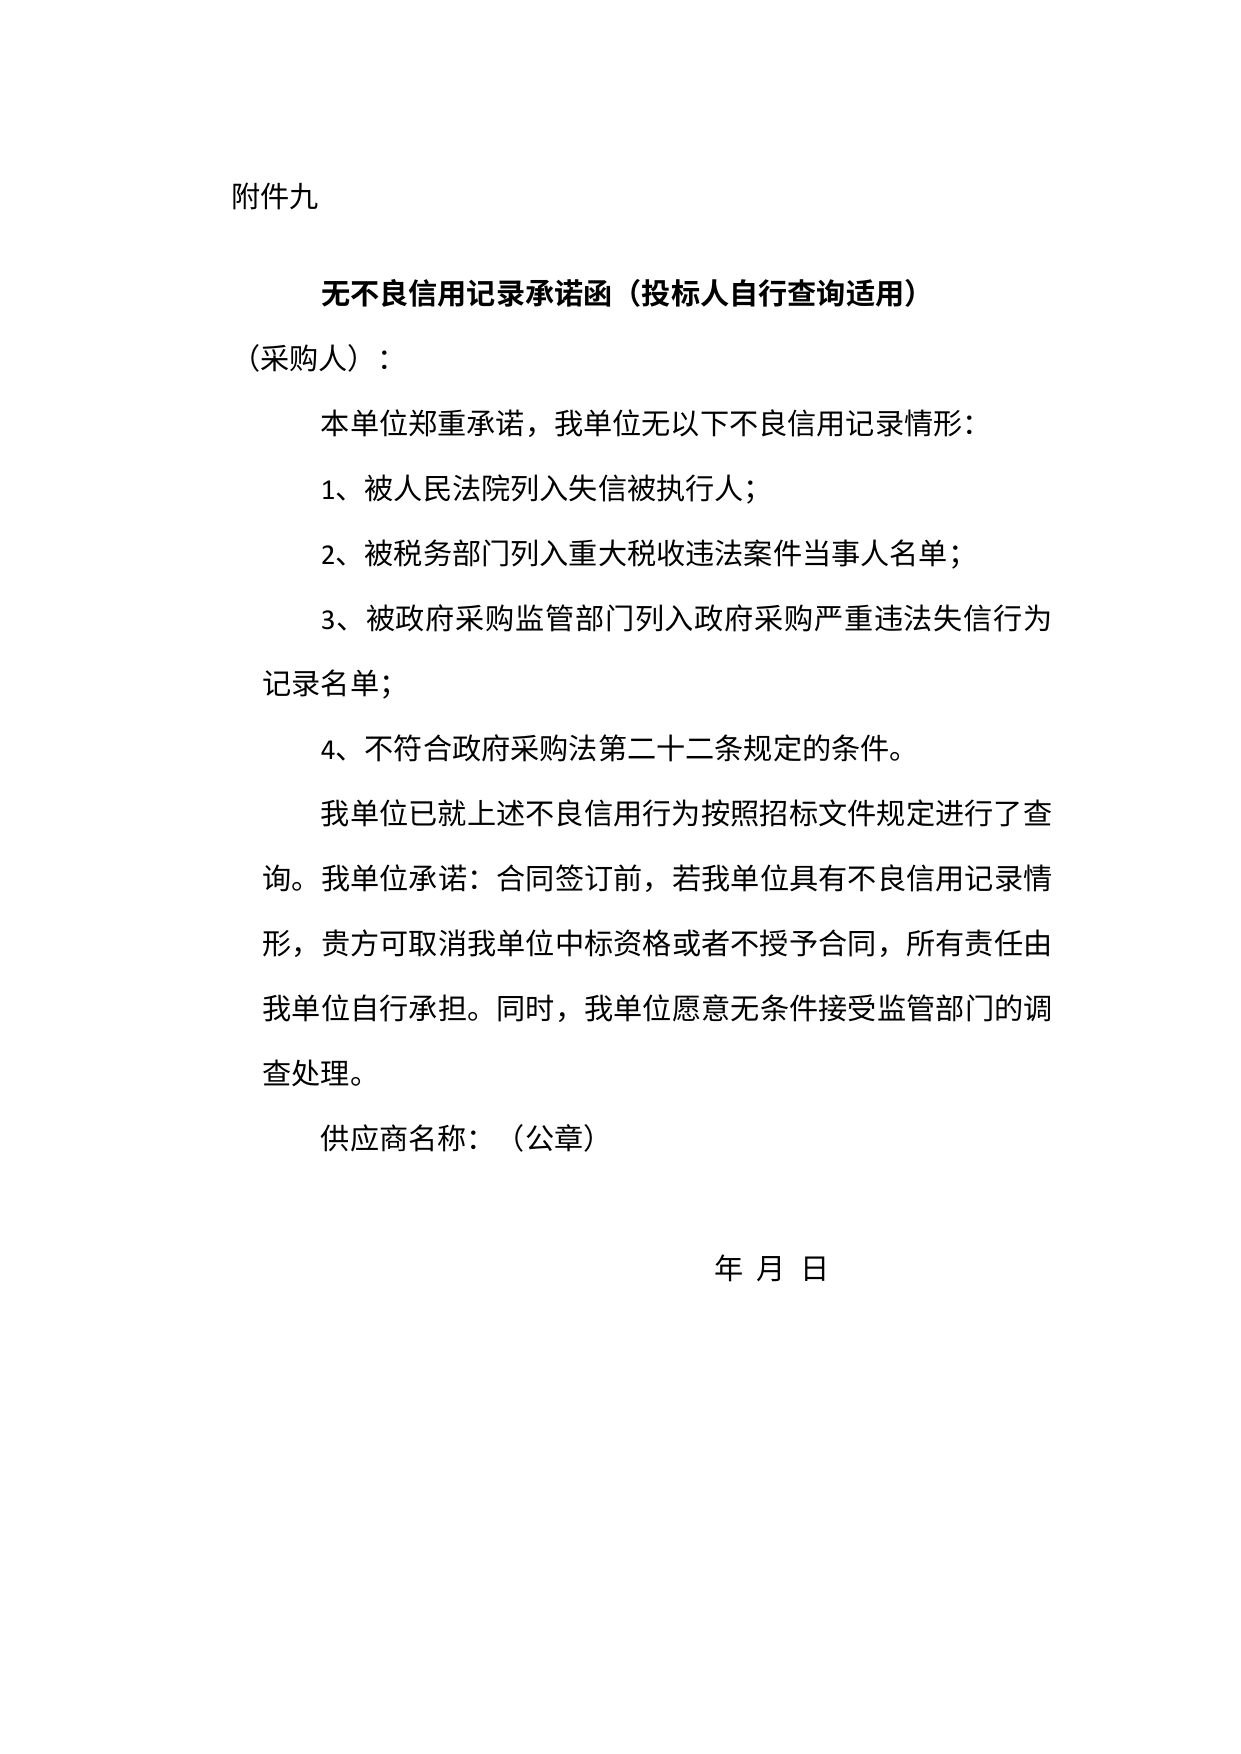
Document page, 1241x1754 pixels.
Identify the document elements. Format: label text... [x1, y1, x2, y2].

list 1、被人民法院列入失信被执行人； [262, 454, 1053, 519]
list 供应商名称：（公章） [262, 1104, 1053, 1169]
list 3、被政府采购监管部门列入政府采购严重违法失信行为记录名单； [262, 584, 1053, 714]
list 无不良信用记录承诺函（投标人自行查询适用） [262, 259, 1053, 324]
list 年 月 日 [262, 1234, 1053, 1299]
text 附件九 [187, 162, 1053, 227]
list 2、被税务部门列入重大税收违法案件当事人名单； [262, 519, 1053, 584]
list 我单位已就上述不良信用行为按照招标文件规定进行了查询。我单位承诺：合同签订前，若我单位具有不良信用记录情形，贵方可取消我单位中标资格或者不授予合同，所有责任由我单位自行承担。同时，我单位愿意无条件接受监管部门的调查处理。 [262, 779, 1053, 1104]
text （采购人）： [187, 324, 1053, 389]
list 本单位郑重承诺，我单位无以下不良信用记录情形： [262, 389, 1053, 454]
list 4、不符合政府采购法第二十二条规定的条件。 [262, 714, 1053, 779]
